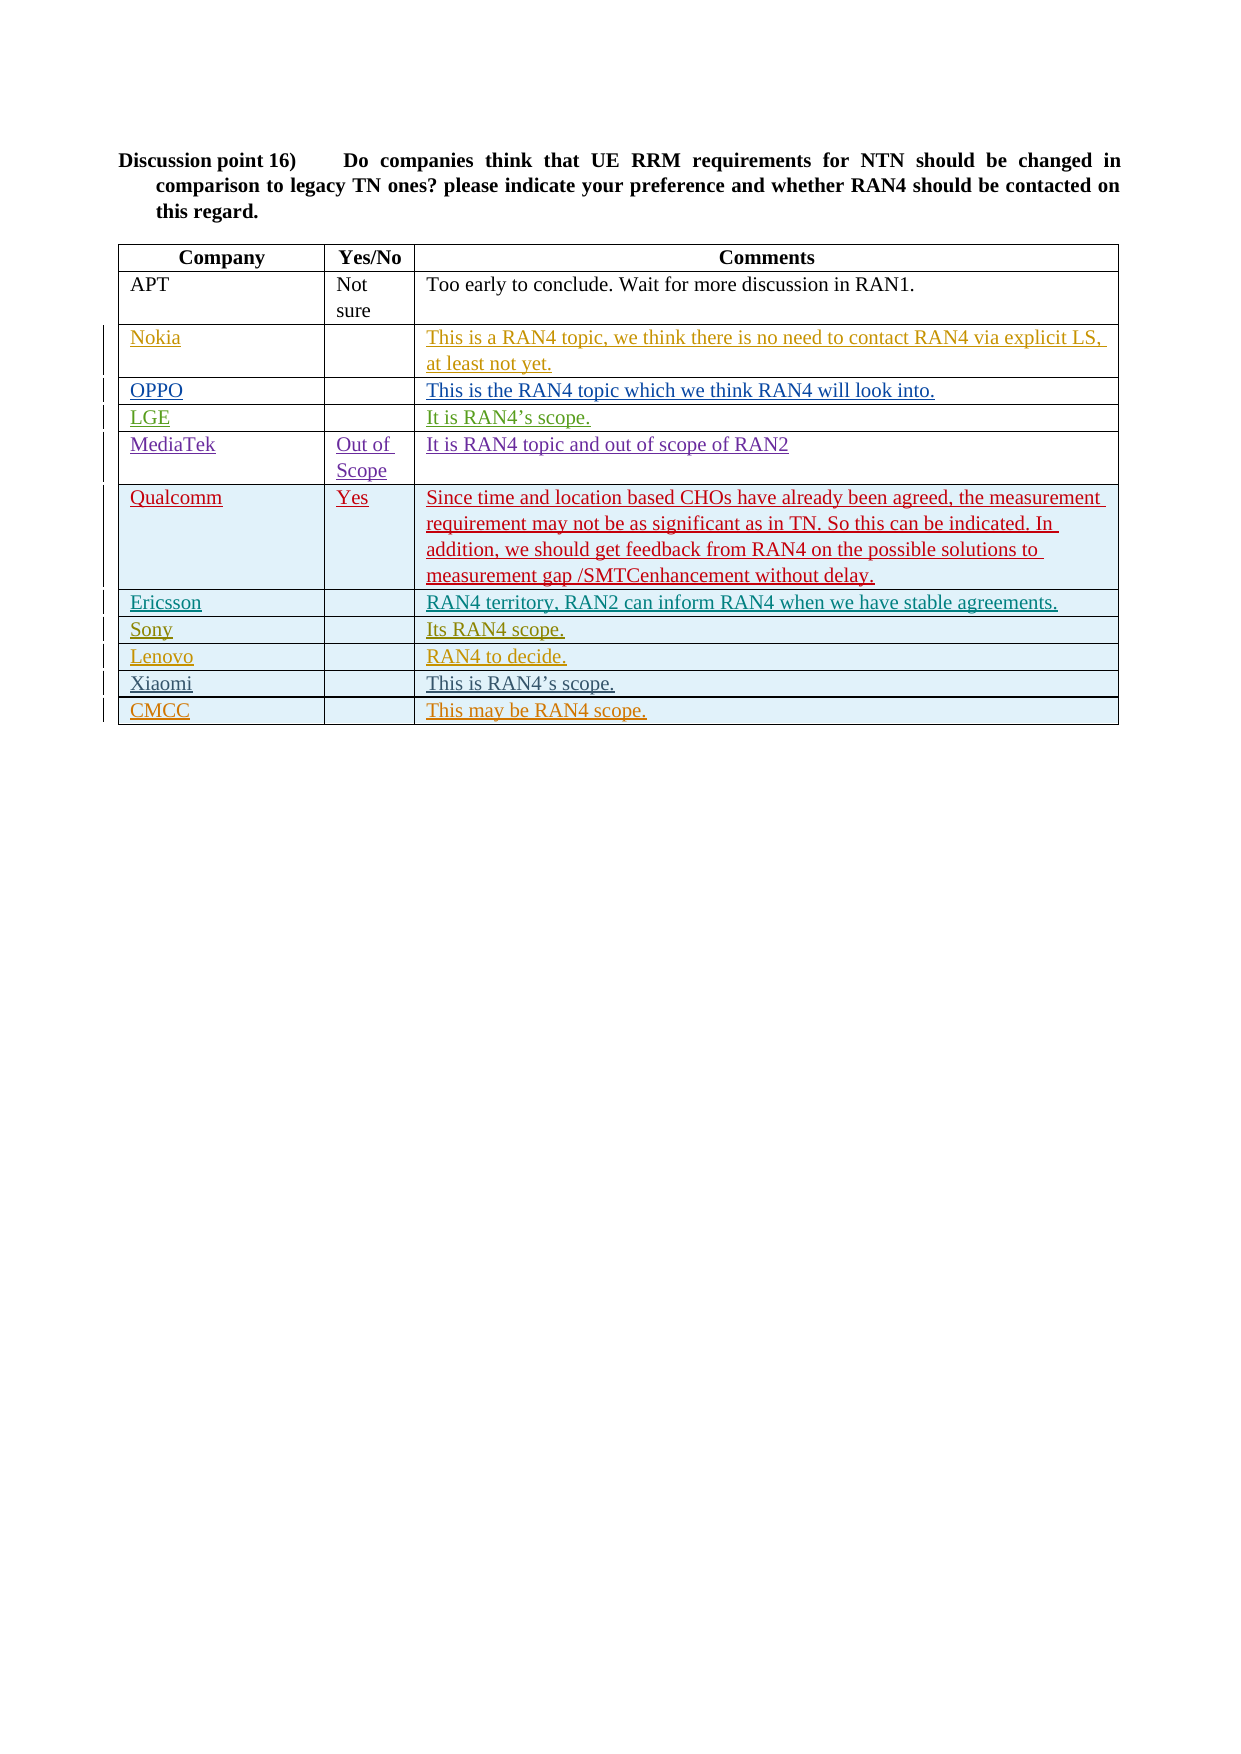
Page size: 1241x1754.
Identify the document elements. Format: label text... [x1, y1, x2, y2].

table_cell APT [119, 272, 324, 324]
table_cell [325, 405, 414, 431]
list Do companies think that UE RRM requirements for NTN should be changed in comparison to legacy TN ones? please indicate your preference and whether RAN4 should be contacted on this regard. [118, 147, 1122, 223]
table_header Company [119, 245, 324, 271]
table_cell [325, 325, 414, 377]
table_cell [325, 378, 414, 404]
table_cell [119, 378, 324, 404]
table_cell [325, 432, 414, 484]
table_cell [415, 405, 1118, 431]
table_cell Not sure [325, 272, 414, 324]
table_cell [415, 432, 1118, 484]
table_cell [119, 405, 324, 431]
table_header Comments [415, 245, 1118, 271]
table_cell [415, 325, 1118, 377]
table_cell [119, 325, 324, 377]
table_header Yes/No [325, 245, 414, 271]
table_cell Too early to conclude. Wait for more discussion in RAN1. [415, 272, 1118, 324]
table_cell [415, 378, 1118, 404]
table_cell [119, 432, 324, 484]
